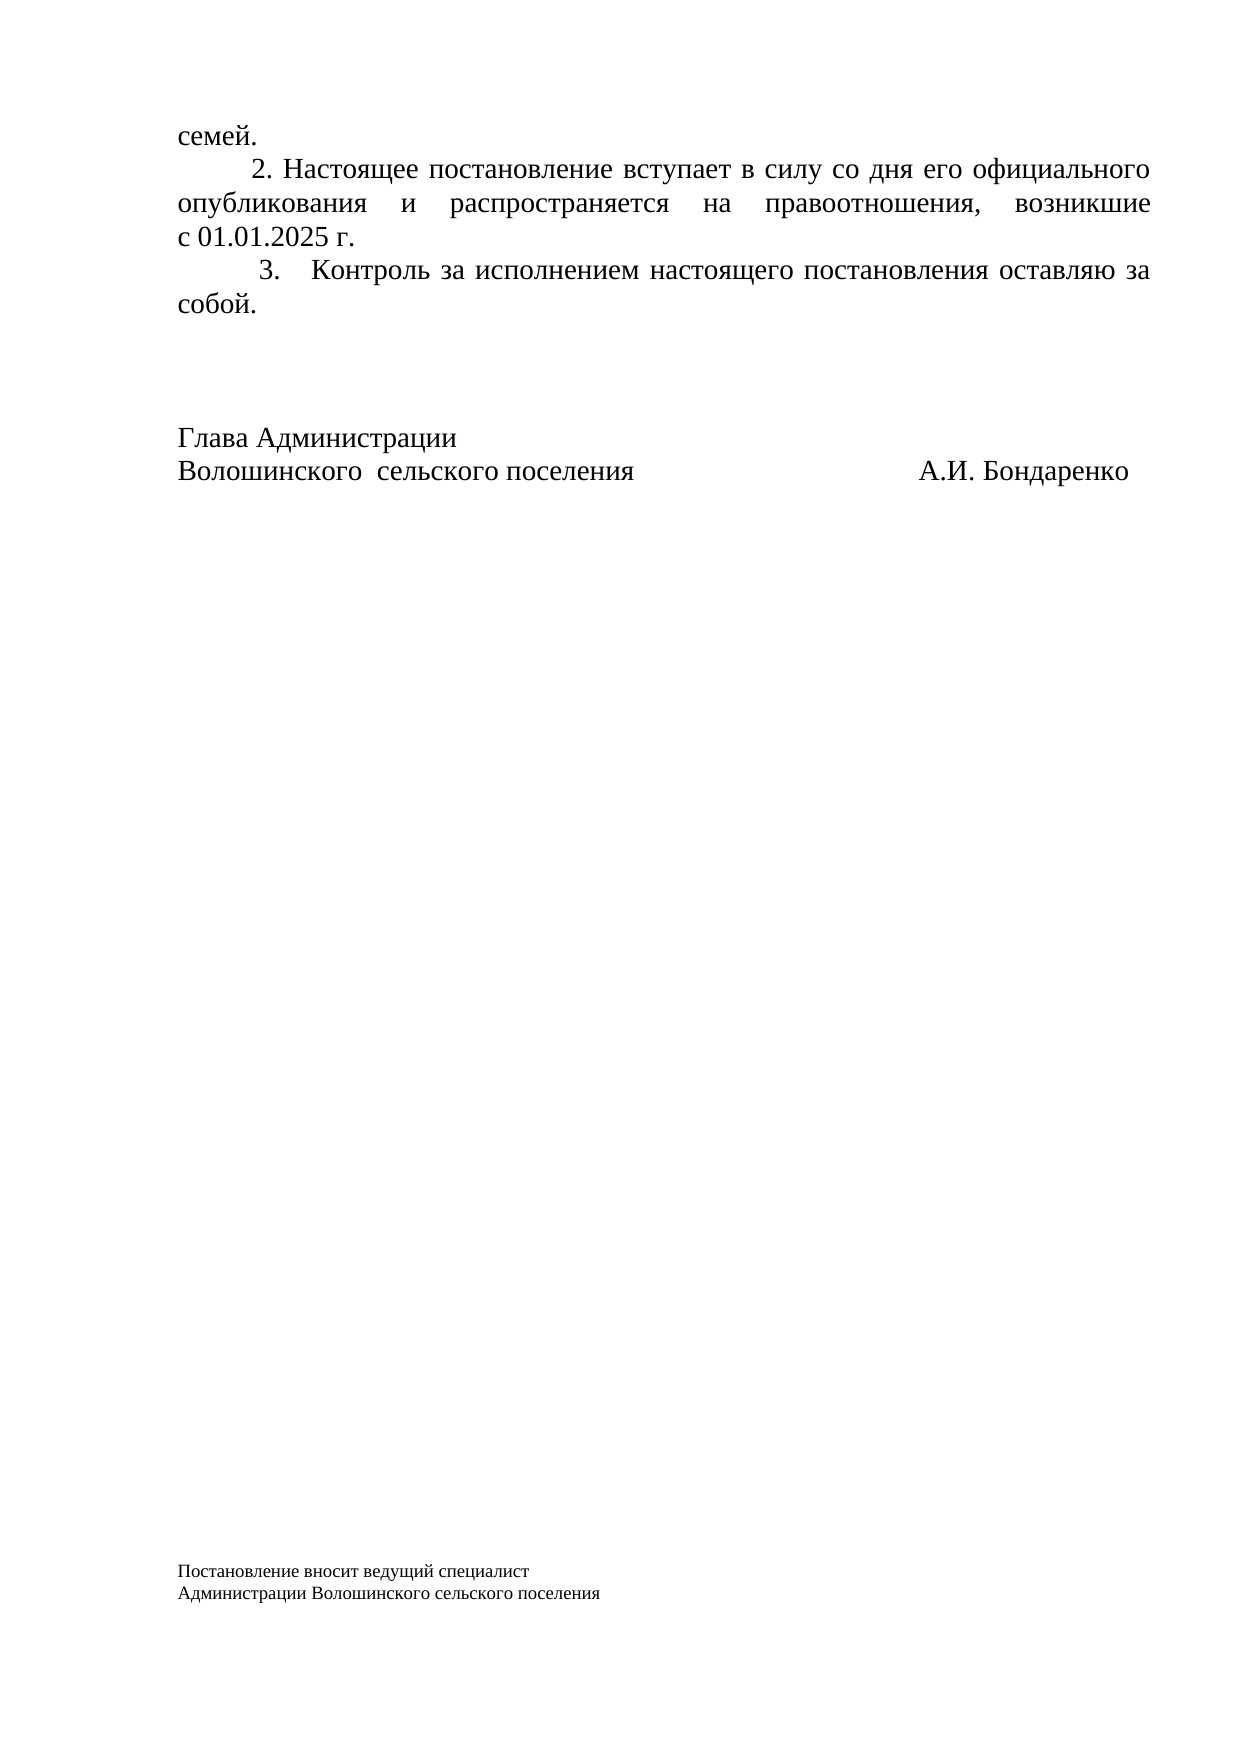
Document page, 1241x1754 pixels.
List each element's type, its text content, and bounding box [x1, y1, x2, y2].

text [177, 118, 1169, 152]
text Волошинского сельского поселения А.И. Бондаренко [177, 453, 1152, 487]
text Постановление вносит ведущий специалист [177, 1560, 1152, 1582]
text 2. Настоящее постановление вступает в силу со дня его официального опубликования и распространяется на правоотношения, возникшие с 01.01.2025 г. [177, 152, 1152, 252]
text Глава Администрации [177, 420, 1152, 453]
text 3. Контроль за исполнением настоящего постановления оставляю за собой. [177, 252, 1152, 319]
text Администрации Волошинского сельского поселения [177, 1582, 1152, 1603]
